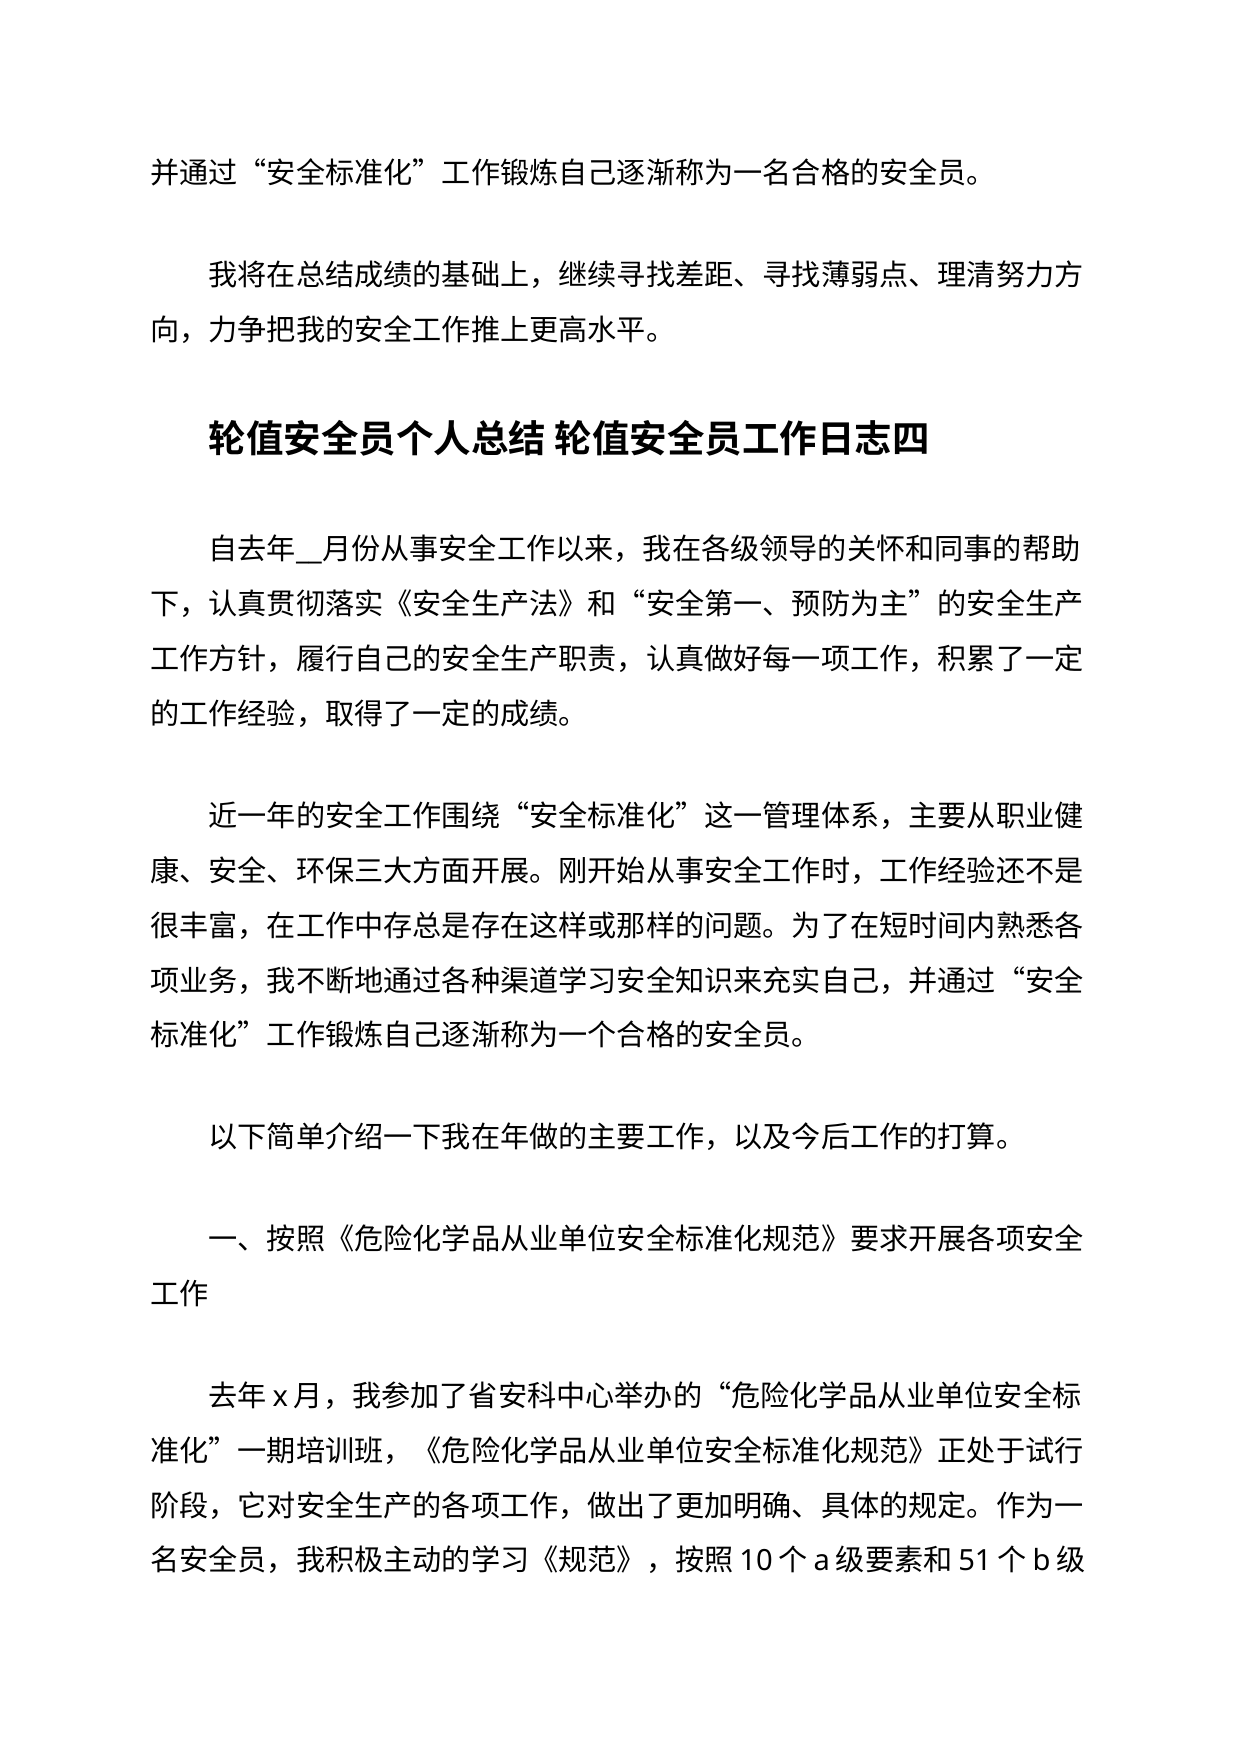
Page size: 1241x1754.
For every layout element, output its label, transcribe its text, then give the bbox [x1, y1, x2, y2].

text 我将在总结成绩的基础上，继续寻找差距、寻找薄弱点、理清努力方向，力争把我的安全工作推上更高水平。 [150, 252, 1090, 349]
text 以下简单介绍一下我在年做的主要工作，以及今后工作的打算。 [150, 1114, 1090, 1156]
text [150, 150, 1090, 192]
text 一、按照《危险化学品从业单位安全标准化规范》要求开展各项安全工作 [150, 1216, 1090, 1313]
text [150, 1372, 1090, 1579]
text 近一年的安全工作围绕“安全标准化”这一管理体系，主要从职业健康、安全、环保三大方面开展。刚开始从事安全工作时，工作经验还不是很丰富，在工作中存总是存在这样或那样的问题。为了在短时间内熟悉各项业务，我不断地通过各种渠道学习安全知识来充实自己，并通过“安全标准化”工作锻炼自己逐渐称为一个合格的安全员。 [150, 792, 1090, 1054]
text 轮值安全员个人总结 轮值安全员工作日志四 [150, 408, 1090, 463]
text 自去年__月份从事安全工作以来，我在各级领导的关怀和同事的帮助下，认真贯彻落实《安全生产法》和“安全第一、预防为主”的安全生产工作方针，履行自己的安全生产职责，认真做好每一项工作，积累了一定的工作经验，取得了一定的成绩。 [150, 526, 1090, 733]
